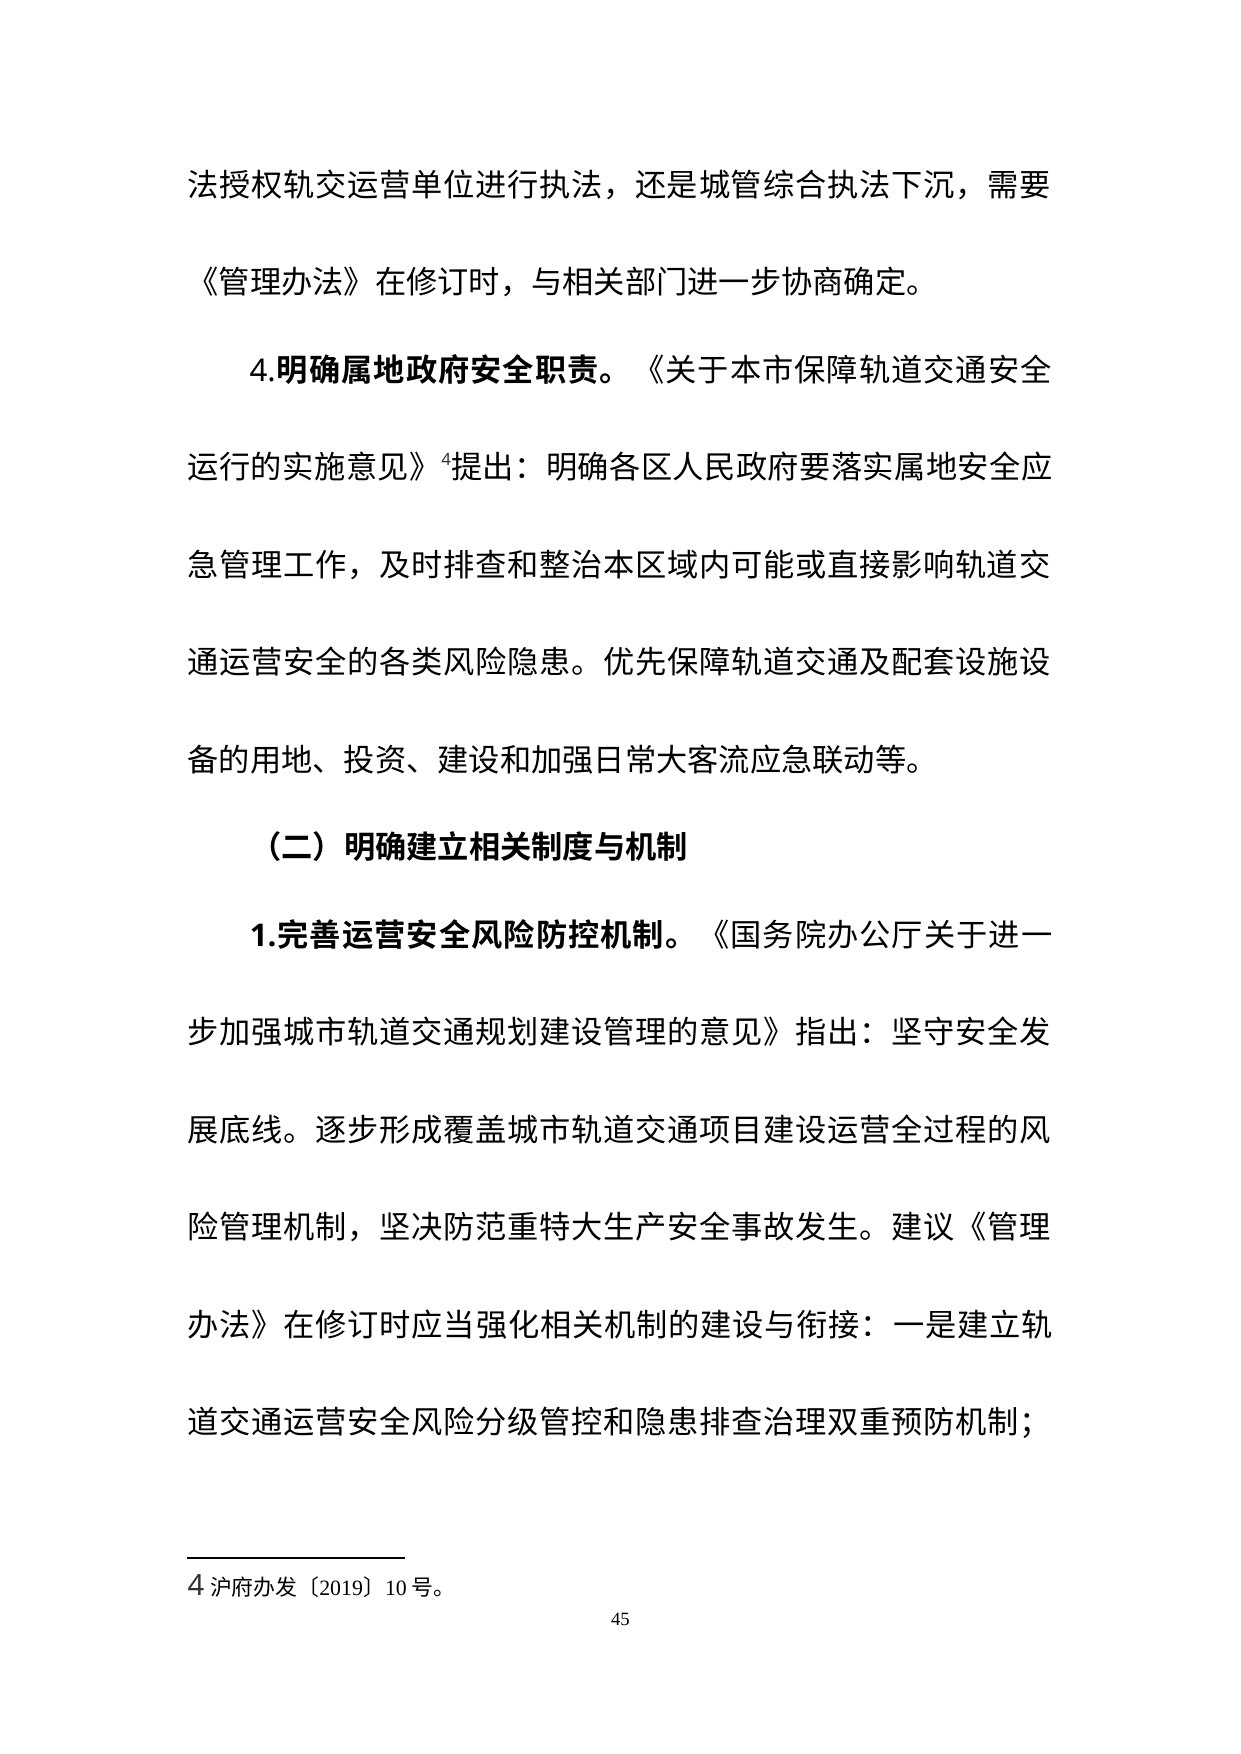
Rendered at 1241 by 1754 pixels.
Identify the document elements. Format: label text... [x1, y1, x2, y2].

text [187, 900, 1053, 1453]
text 4.明确属地政府安全职责。《关于本市保障轨道交通安全运行的实施意见》提出：明确各区人民政府要落实属地安全应急管理工作，及时排查和整治本区域内可能或直接影响轨道交通运营安全的各类风险隐患。优先保障轨道交通及配套设施设备的用地、投资、建设和加强日常大客流应急联动等。 [187, 335, 1053, 790]
subtitle （二）明确建立相关制度与机制 [187, 813, 1053, 878]
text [187, 150, 1053, 312]
